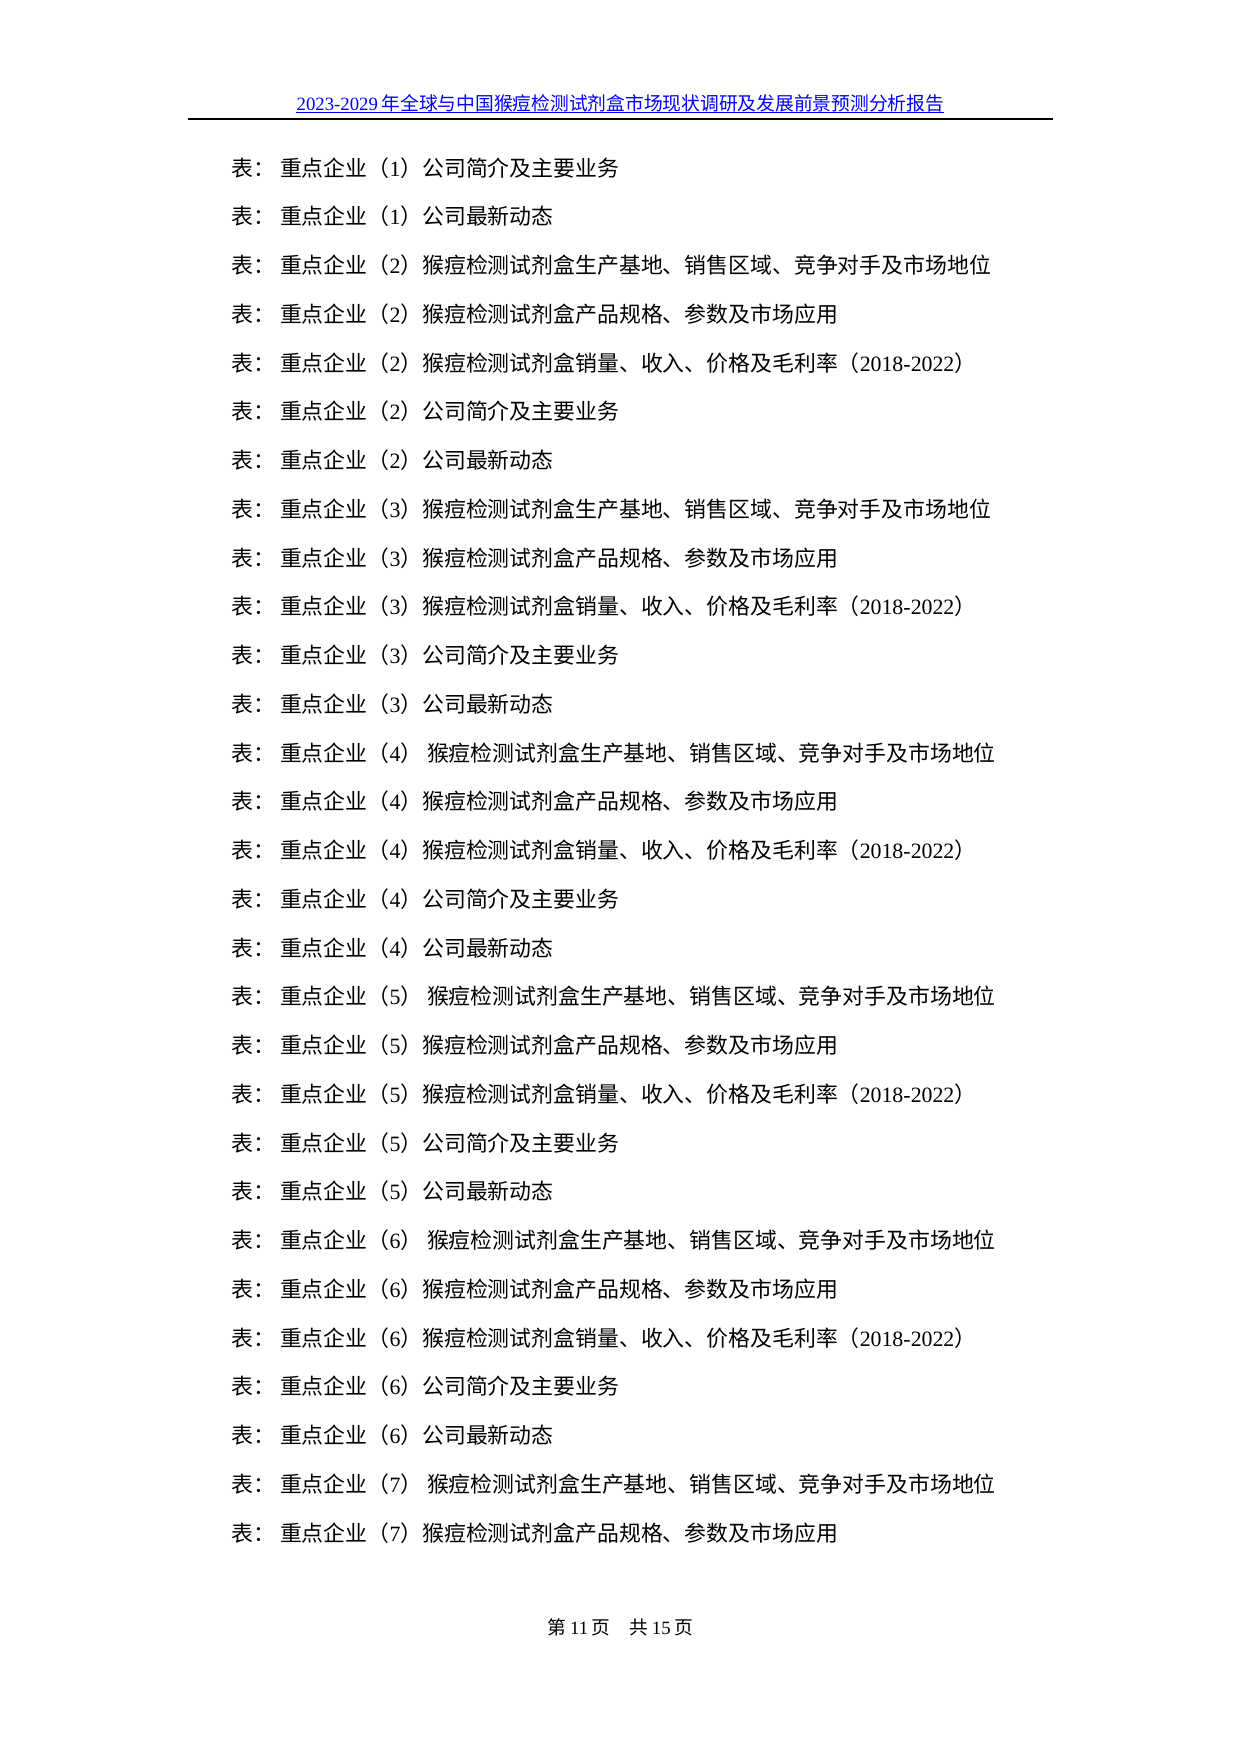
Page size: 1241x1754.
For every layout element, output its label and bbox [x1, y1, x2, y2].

text [187, 150, 1053, 1548]
